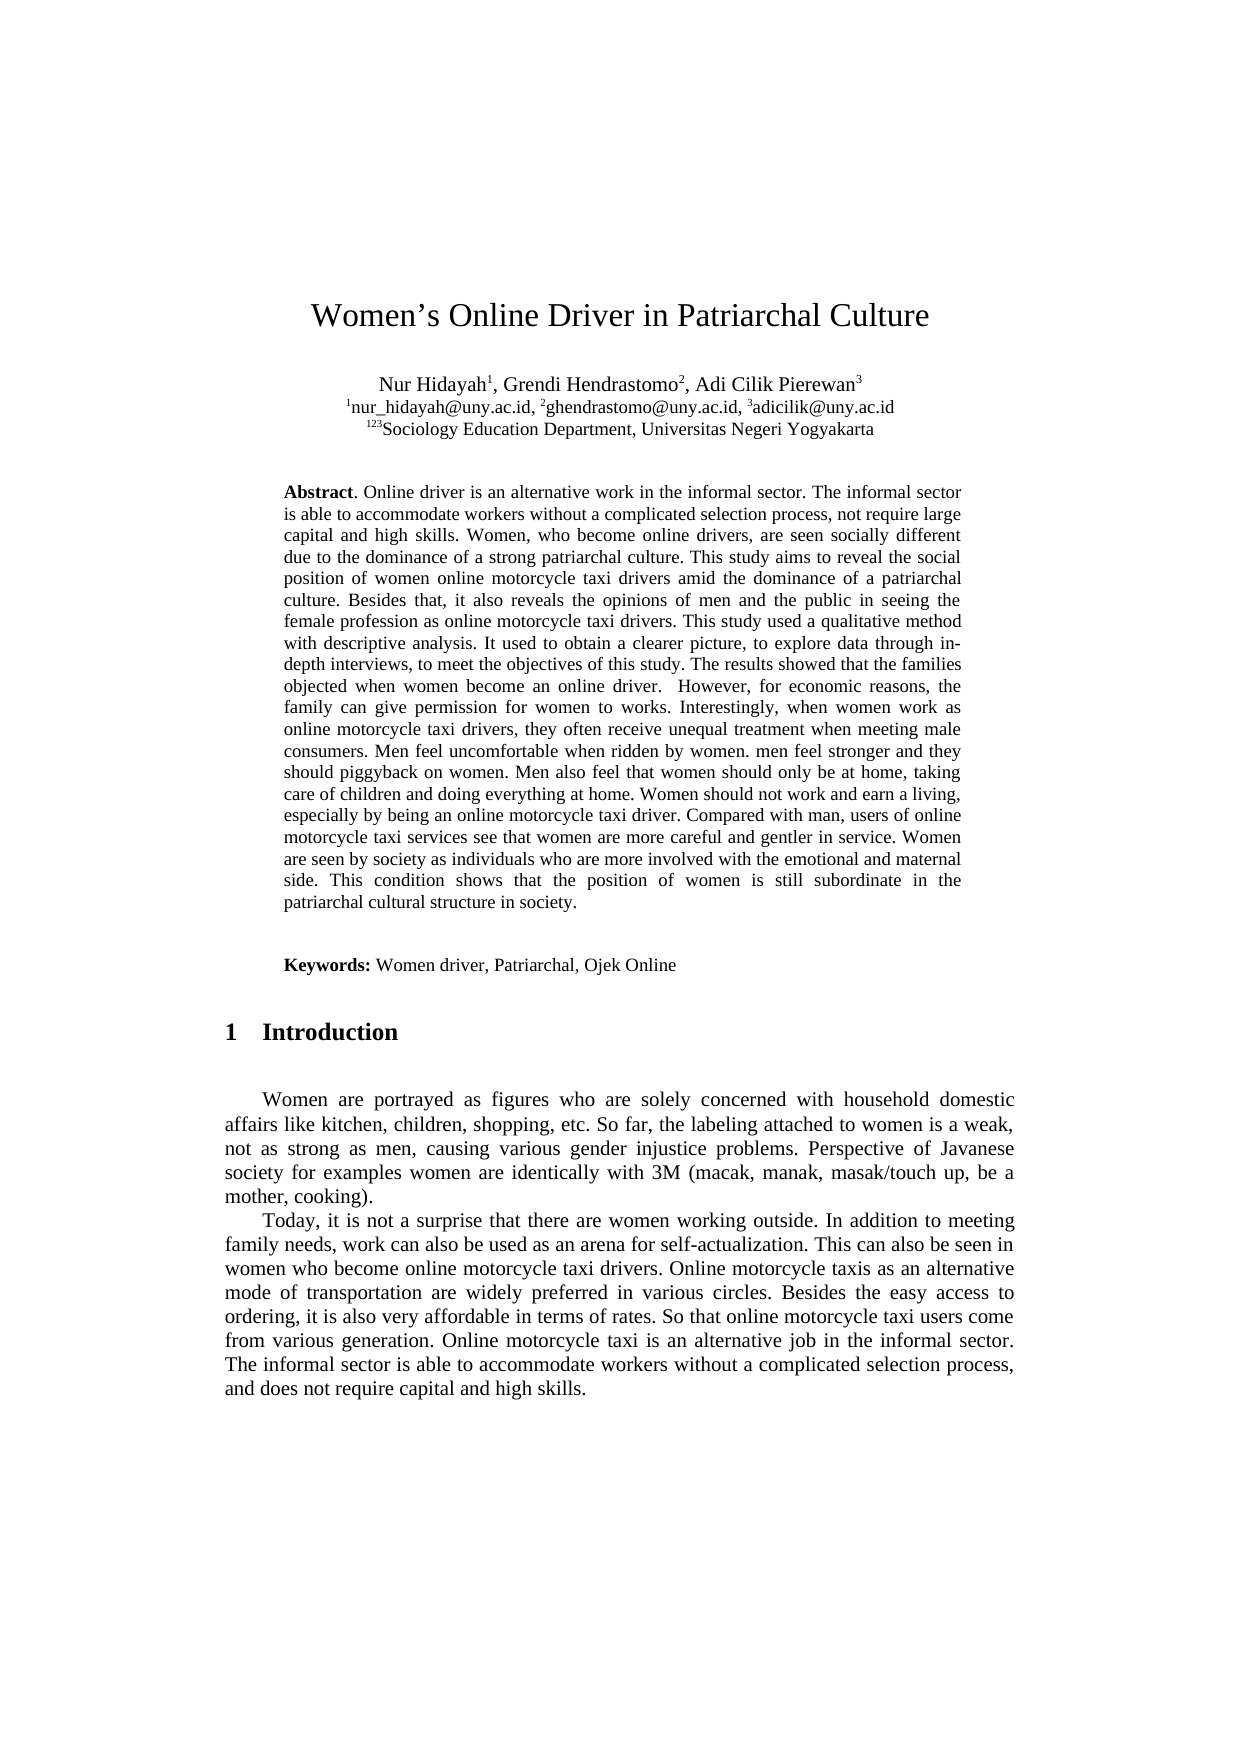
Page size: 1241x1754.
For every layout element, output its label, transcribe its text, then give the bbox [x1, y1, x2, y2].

text 1nur_hidayah@uny.ac.id, 2ghendrastomo@uny.ac.id, 3adicilik@uny.ac.id [224, 396, 1016, 418]
text Keywords: Women driver, Patriarchal, Ojek Online [283, 954, 963, 975]
text Abstract. Online driver is an alternative work in the informal sector. The informal sector is able to accommodate workers without a complicated selection process, not require large capital and high skills. Women, who become online drivers, are seen socially different due to the dominance of a strong patriarchal culture. This study aims to reveal the social position of women online motorcycle taxi drivers amid the dominance of a patriarchal culture. Besides that, it also reveals the opinions of men and the public in seeing the female profession as online motorcycle taxi drivers. This study used a qualitative method with descriptive analysis. It used to obtain a clearer picture, to explore data through in-depth interviews, to meet the objectives of this study. The results showed that the families objected when women become an online driver. However, for economic reasons, the family can give permission for women to works. Interestingly, when women work as online motorcycle taxi drivers, they often receive unequal treatment when meeting male consumers. Men feel uncomfortable when ridden by women. men feel stronger and they should piggyback on women. Men also feel that women should only be at home, taking care of children and doing everything at home. Women should not work and earn a living, especially by being an online motorcycle taxi driver. Compared with man, users of online motorcycle taxi services see that women are more careful and gentler in service. Women are seen by society as individuals who are more involved with the emotional and maternal side. This condition shows that the position of women is still subordinate in the patriarchal cultural structure in society. [283, 481, 963, 912]
list Introduction [224, 1017, 1016, 1046]
text Today, it is not a surprise that there are women working outside. In addition to meeting family needs, work can also be used as an arena for self-actualization. This can also be seen in women who become online motorcycle taxi drivers. Online motorcycle taxis as an alternative mode of transportation are widely preferred in various circles. Besides the easy access to ordering, it is also very affordable in terms of rates. So that online motorcycle taxi users come from various generation. Online motorcycle taxi is an alternative job in the informal sector. The informal sector is able to accommodate workers without a complicated selection process, and does not require capital and high skills. [224, 1208, 1016, 1400]
text Women’s Online Driver in Patriarchal Culture [224, 295, 1016, 334]
text 123Sociology Education Department, Universitas Negeri Yogyakarta [224, 418, 1016, 439]
text Nur Hidayah1, Grendi Hendrastomo2, Adi Cilik Pierewan3 [224, 372, 1016, 396]
text Women are portrayed as figures who are solely concerned with household domestic affairs like kitchen, children, shopping, etc. So far, the labeling attached to women is a weak, not as strong as men, causing various gender injustice problems. Perspective of Javanese society for examples women are identically with 3M (macak, manak, masak/touch up, be a mother, cooking). [224, 1087, 1016, 1208]
